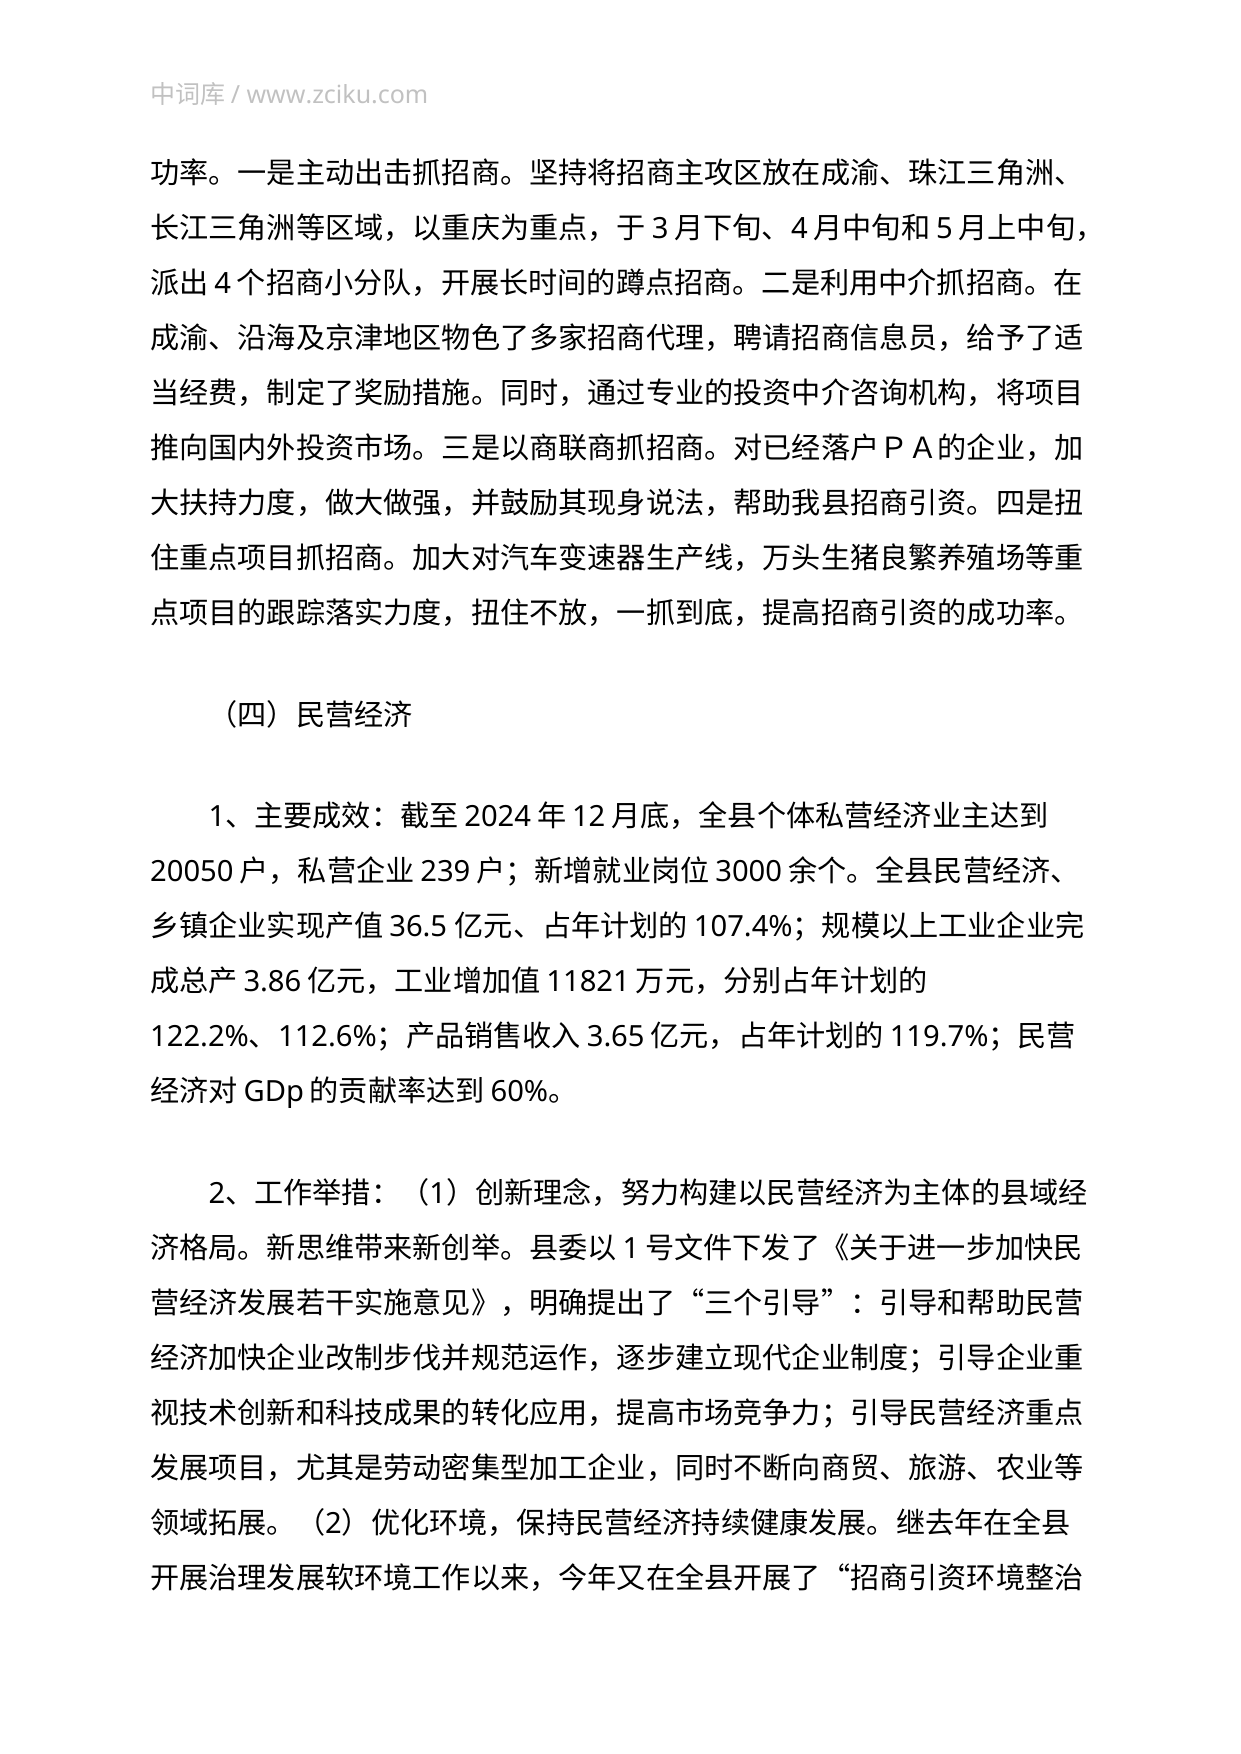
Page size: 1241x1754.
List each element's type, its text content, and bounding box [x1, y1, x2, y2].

text （四）民营经济 [150, 691, 1090, 733]
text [150, 150, 1090, 632]
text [150, 1170, 1090, 1597]
text 1、主要成效：截至2024年12月底，全县个体私营经济业主达到20050户，私营企业239户；新增就业岗位3000余个。全县民营经济、乡镇企业实现产值36.5 亿元、占年计划的107.4%；规模以上工业企业完成总产3.86亿元，工业增加值11821万元，分别占年计划的122.2%、112.6%；产品销售收入3.65亿元，占年计划的119.7%；民营经济对GDp的贡献率达到60%。 [150, 793, 1090, 1110]
